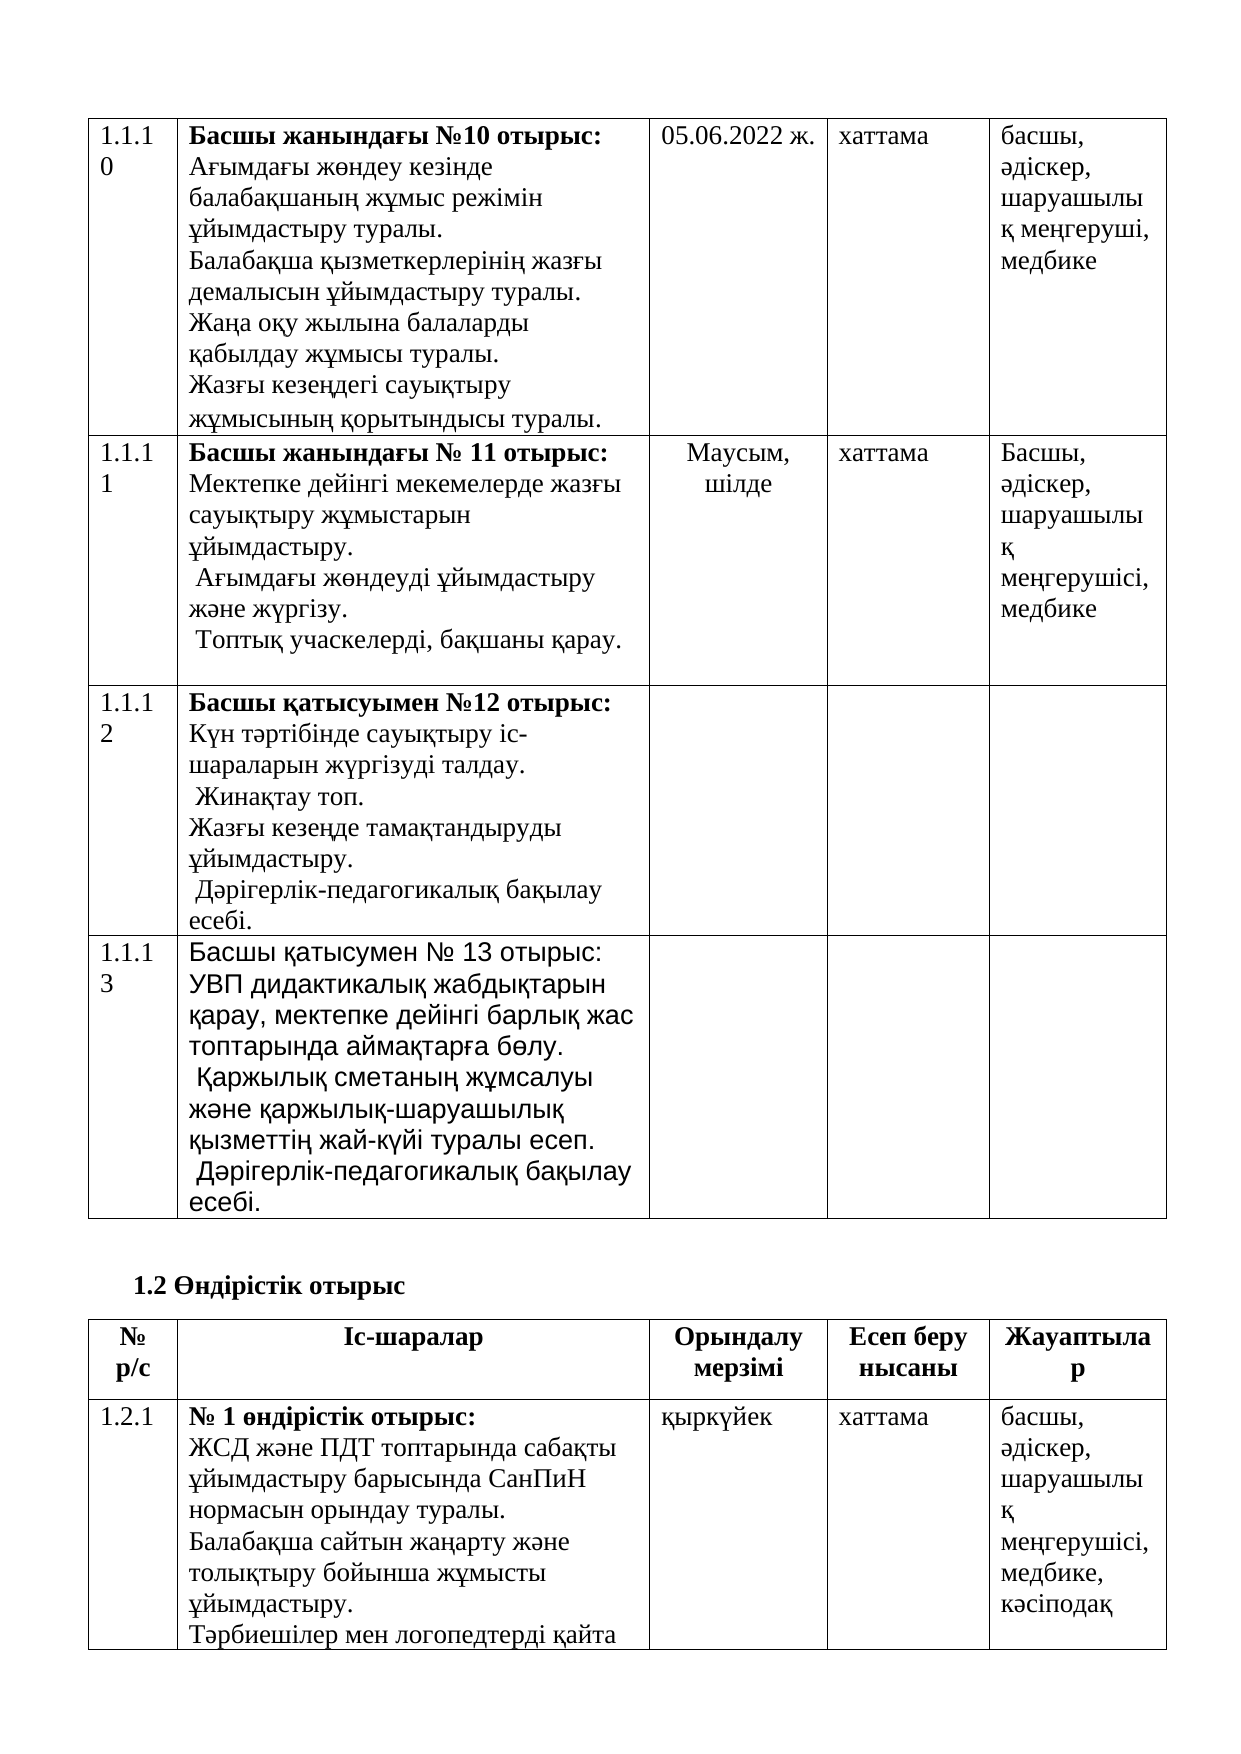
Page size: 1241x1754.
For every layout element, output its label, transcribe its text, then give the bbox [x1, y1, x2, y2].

table_cell [828, 686, 989, 935]
table_header Жауаптылар [990, 1320, 1166, 1399]
table_cell Басшы қатысуымен №12 отырыс: Күн тәртібінде сауықтыру іс-шараларын жүргізуді талдау. Жинақтау топ. Жазғы кезеңде тамақтандыруды ұйымдастыру. Дәрігерлік-педагогикалық бақылау есебі. [178, 686, 649, 935]
table_cell 1.1.10 [89, 119, 177, 435]
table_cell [990, 1400, 1166, 1649]
table_header Есеп беру нысаны [828, 1320, 989, 1399]
table_cell қыркүйек [650, 1400, 827, 1649]
table_header Орындалу мерзімі [650, 1320, 827, 1399]
table_cell басшы, әдіскер, шаруашылық меңгеруші, медбике [990, 119, 1166, 435]
table_cell 1.2.1 [89, 1400, 177, 1649]
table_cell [178, 1400, 649, 1649]
table_cell [650, 936, 827, 1218]
table_cell [650, 686, 827, 935]
text 1.2 Өндірістік отырыс [133, 1269, 1167, 1300]
table_cell хаттама [828, 1400, 989, 1649]
table_cell [828, 936, 989, 1218]
table_cell [990, 936, 1166, 1218]
table_cell 1.1.11 [89, 436, 177, 685]
table_cell Басшы қатысумен № 13 отырыс: УВП дидактикалық жабдықтарын қарау, мектепке дейінгі барлық жас топтарында аймақтарға бөлу. Қаржылық сметаның жұмсалуы және қаржылық-шаруашылық қызметтің жай-күйі туралы есеп. Дәрігерлік-педагогикалық бақылау есебі. [178, 936, 649, 1218]
table_cell хаттама [828, 436, 989, 685]
table_cell Басшы жанындағы №10 отырыс: Ағымдағы жөндеу кезінде балабақшаның жұмыс режімін ұйымдастыру туралы. Балабақша қызметкерлерінің жазғы демалысын ұйымдастыру туралы. Жаңа оқу жылына балаларды қабылдау жұмысы туралы. Жазғы кезеңдегі сауықтыру жұмысының қорытындысы туралы. [178, 119, 649, 435]
table_header Іс-шаралар [178, 1320, 649, 1399]
table_cell Басшы, әдіскер, шаруашылық меңгерушісі, медбике [990, 436, 1166, 685]
table_cell Маусым, шілде [650, 436, 827, 685]
table_cell 1.1.12 [89, 686, 177, 935]
table_cell Басшы жанындағы № 11 отырыс: Мектепке дейінгі мекемелерде жазғы сауықтыру жұмыстарын ұйымдастыру. Ағымдағы жөндеуді ұйымдастыру және жүргізу. Топтық учаскелерді, бақшаны қарау. [178, 436, 649, 685]
table_cell хаттама [828, 119, 989, 435]
table_cell 05.06.2022 ж. [650, 119, 827, 435]
table_cell 1.1.13 [89, 936, 177, 1218]
table_header № р/с [89, 1320, 177, 1399]
table_cell [990, 686, 1166, 935]
